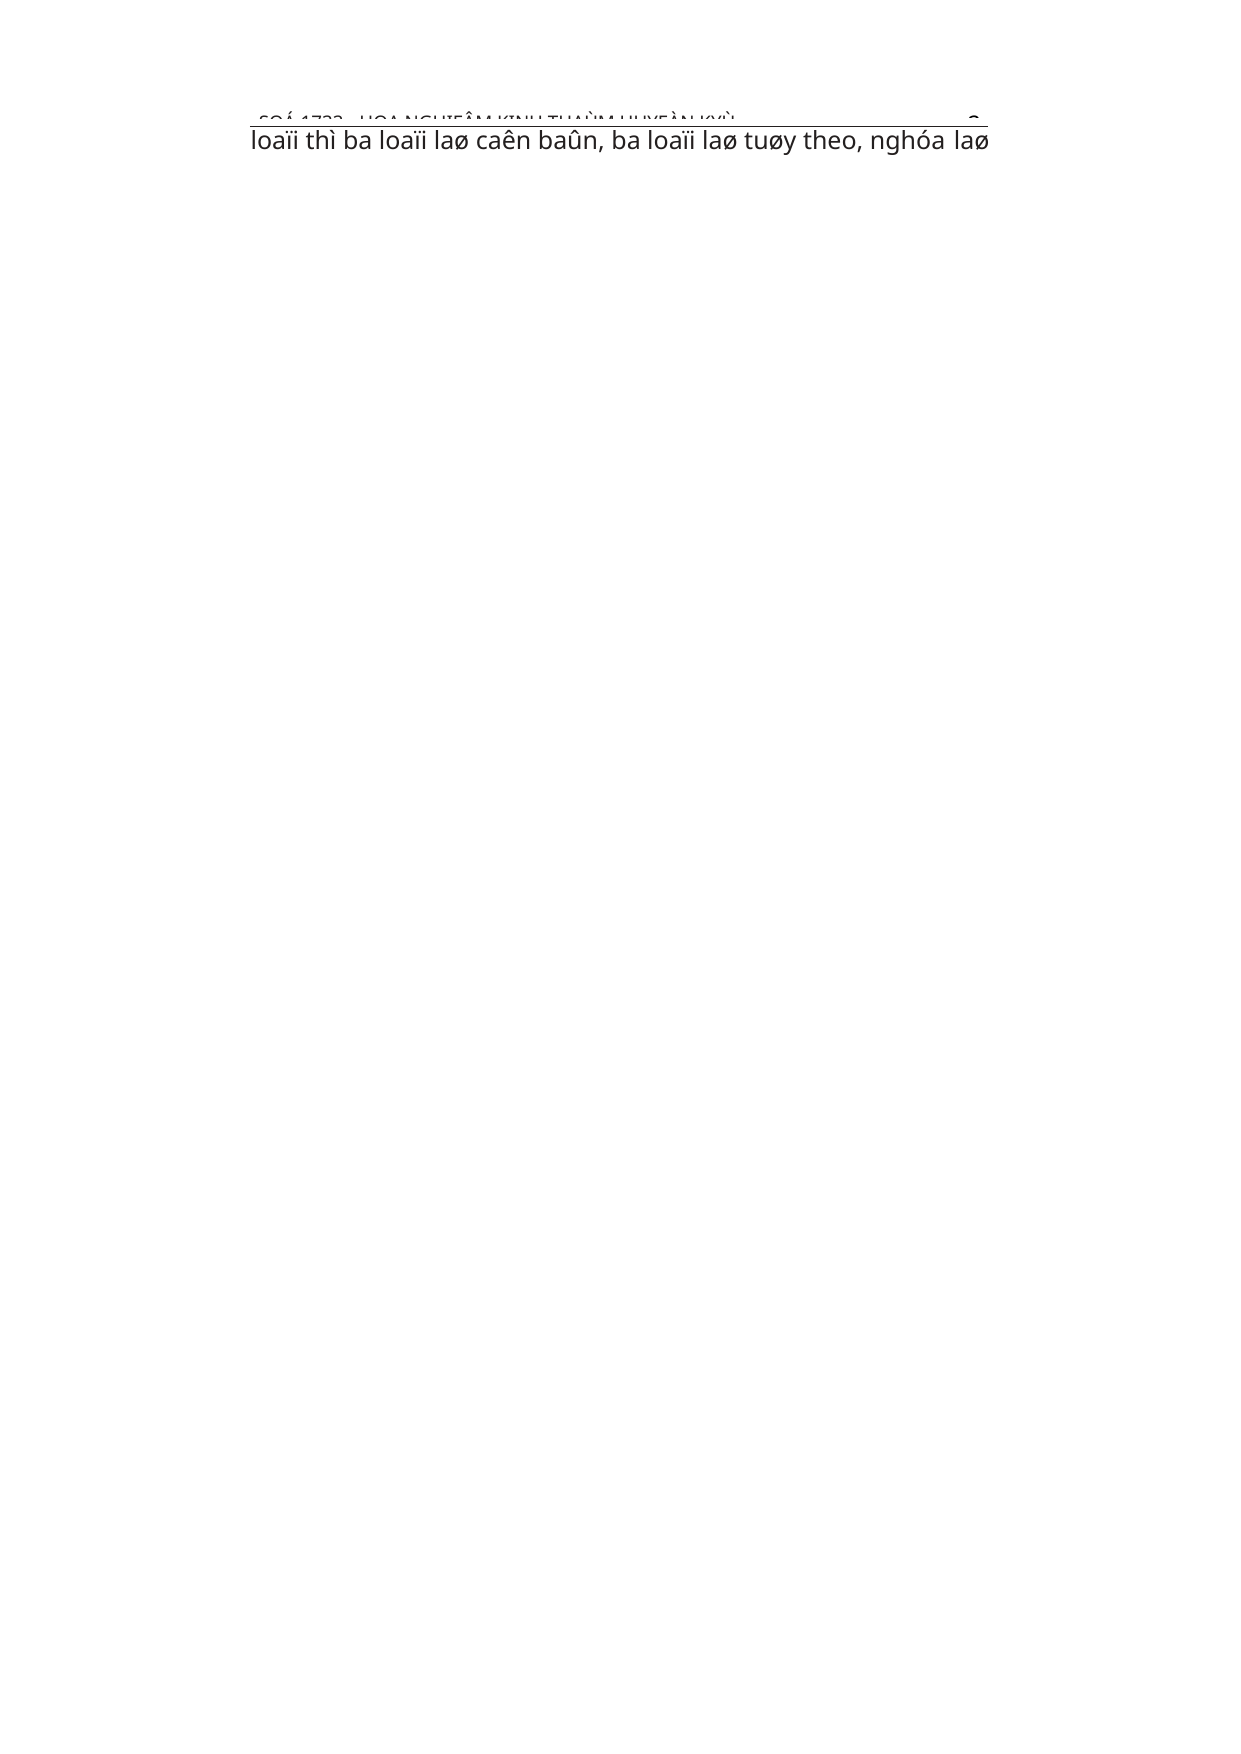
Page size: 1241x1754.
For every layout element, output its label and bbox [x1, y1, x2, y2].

text [250, 125, 990, 156]
